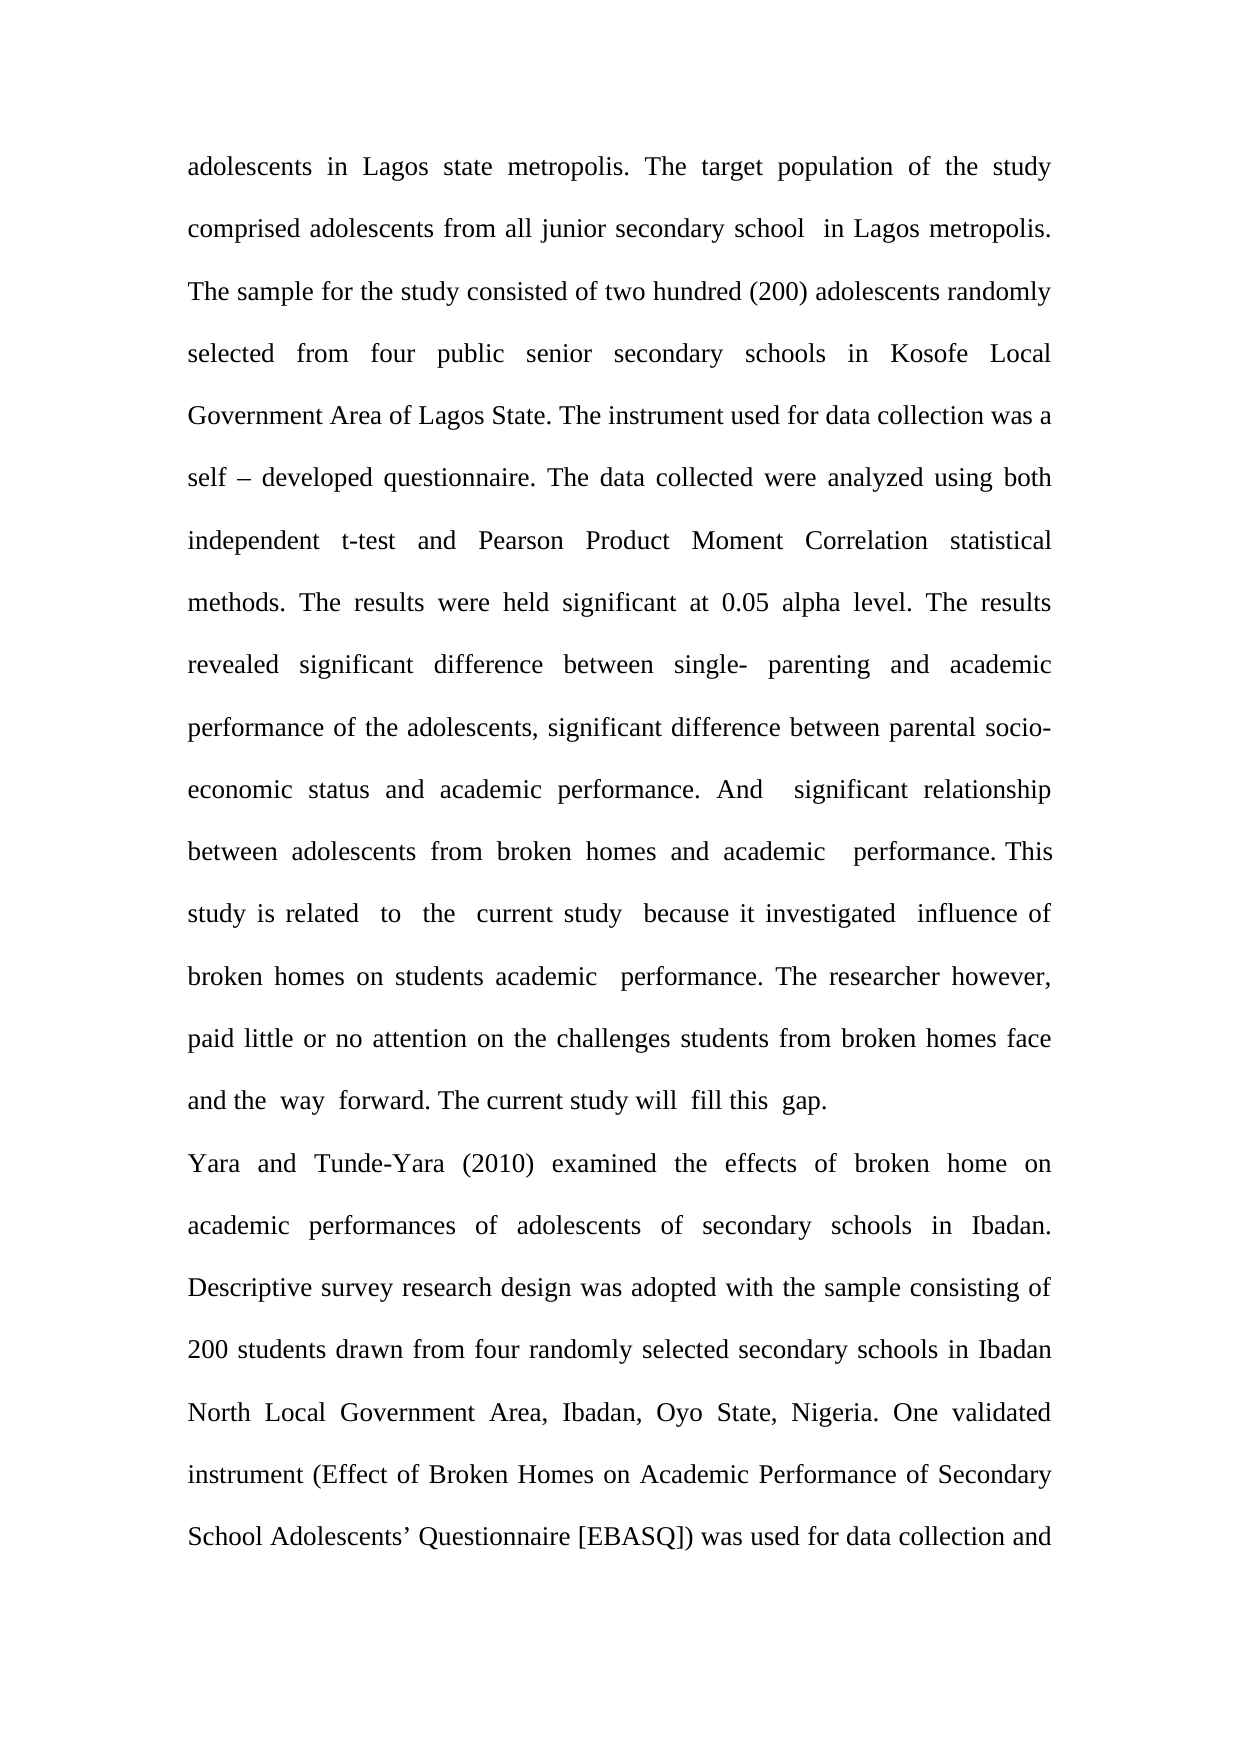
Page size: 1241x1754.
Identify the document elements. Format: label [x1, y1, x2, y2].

text [187, 1147, 1053, 1552]
text [187, 150, 1053, 1116]
